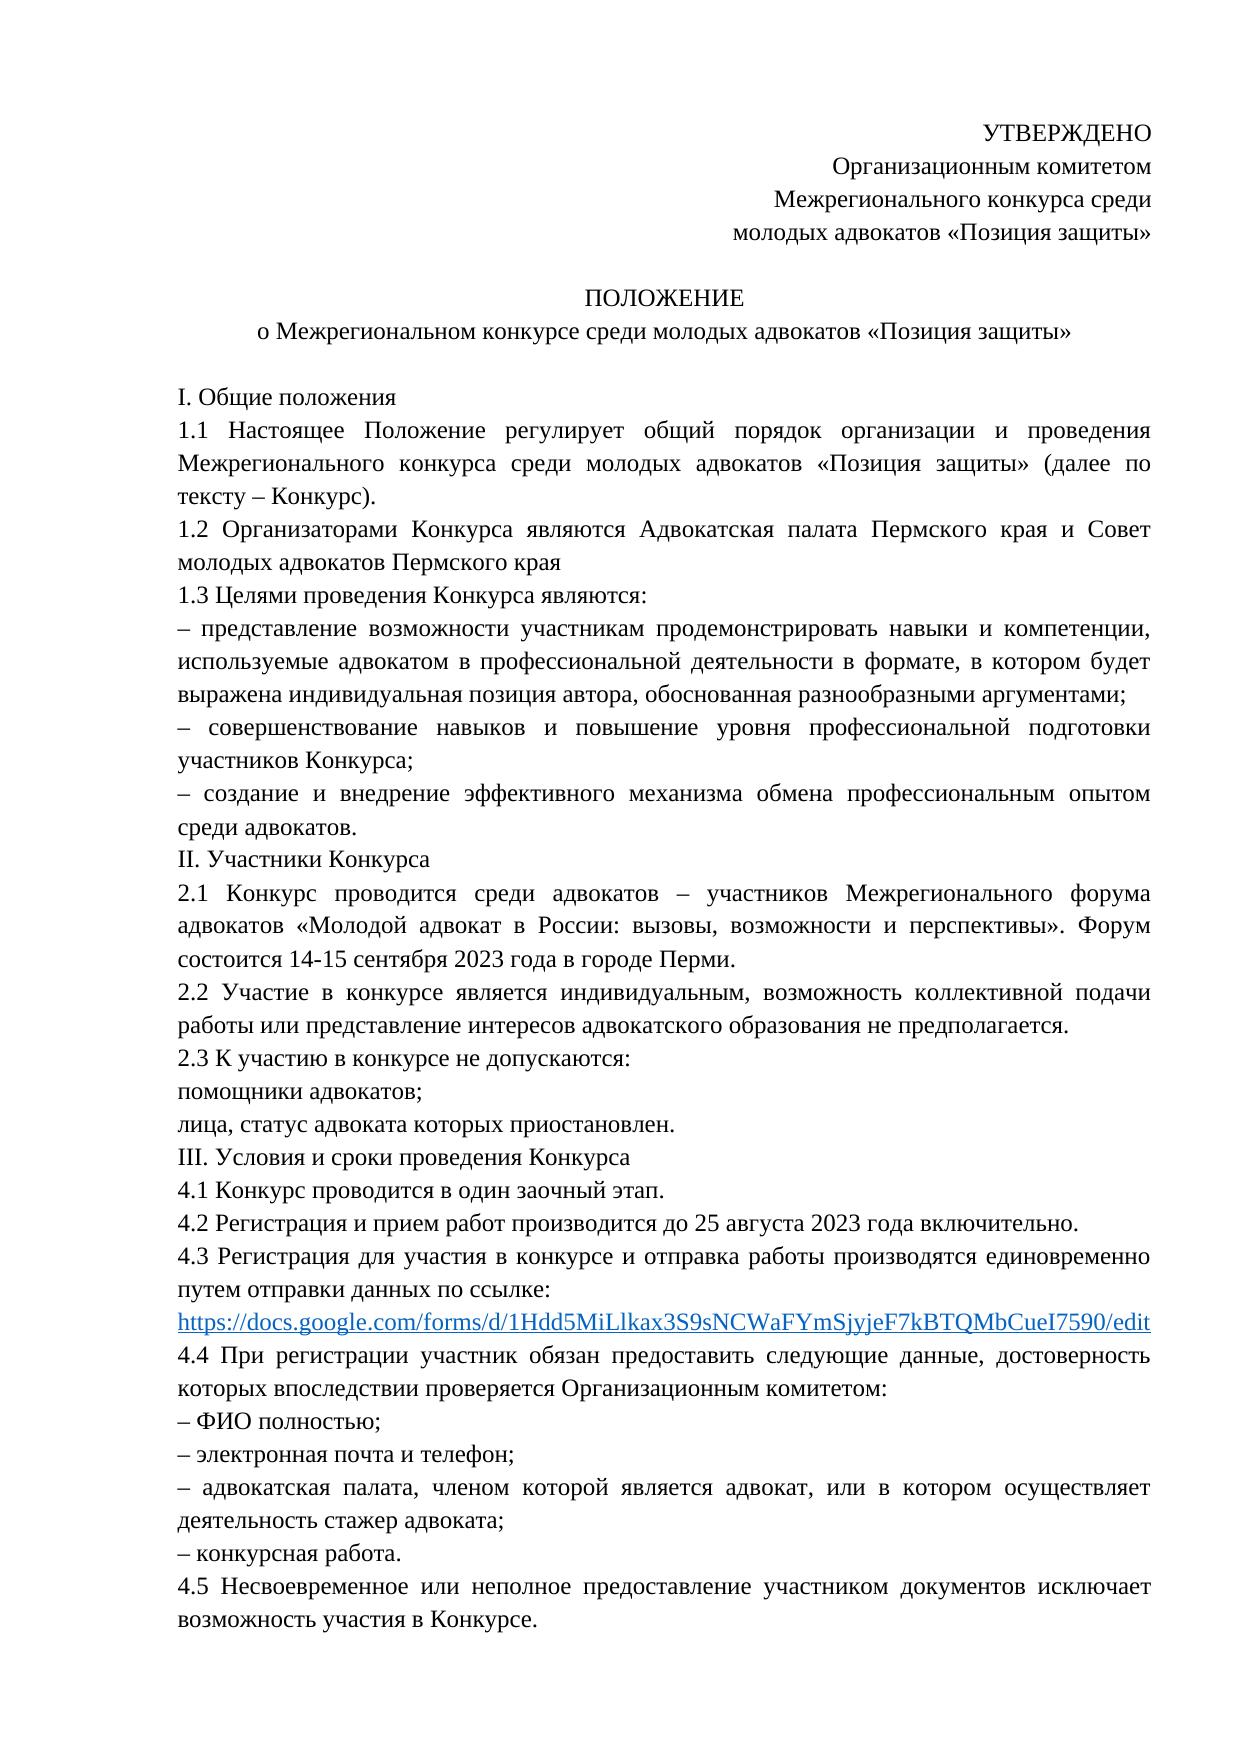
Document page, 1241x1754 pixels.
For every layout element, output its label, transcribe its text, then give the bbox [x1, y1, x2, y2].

text 4.1 Конкурс проводится в один заочный этап. [177, 1175, 1152, 1203]
text 4.5 Несвоевременное или неполное предоставление участником документов исключает возможность участия в Конкурсе. [177, 1571, 1152, 1633]
text – электронная почта и телефон; [177, 1439, 1152, 1468]
text https://docs.google.com/forms/d/1Hdd5MiLlkax3S9sNCWaFYmSjyjeF7kBTQMbCueI7590/edit [177, 1307, 1152, 1336]
text 1.1 Настоящее Положение регулирует общий порядок организации и проведения Межрегионального конкурса среди молодых адвокатов «Позиция защиты» (далее по тексту – Конкурс). [177, 415, 1152, 510]
text 4.4 При регистрации участник обязан предоставить следующие данные, достоверность которых впоследствии проверяется Организационным комитетом: [177, 1340, 1152, 1402]
text Организационным комитетом [177, 151, 1152, 180]
text – создание и внедрение эффективного механизма обмена профессиональным опытом среди адвокатов. [177, 778, 1152, 840]
text Межрегионального конкурса среди [177, 184, 1152, 213]
text II. Участники Конкурса [177, 844, 1152, 873]
text УТВЕРЖДЕНО [177, 118, 1152, 147]
text – конкурсная работа. [177, 1538, 1152, 1567]
text 1.3 Целями проведения Конкурса являются: [177, 580, 1152, 609]
text I. Общие положения [177, 382, 1152, 411]
text молодых адвокатов «Позиция защиты» [177, 217, 1152, 246]
text помощники адвокатов; [177, 1076, 1152, 1104]
text 4.3 Регистрация для участия в конкурсе и отправка работы производятся единовременно путем отправки данных по ссылке: [177, 1241, 1152, 1303]
text 2.3 К участию в конкурсе не допускаются: [177, 1043, 1152, 1071]
text – совершенствование навыков и повышение уровня профессиональной подготовки участников Конкурса; [177, 712, 1152, 774]
text III. Условия и сроки проведения Конкурса [177, 1142, 1152, 1171]
text 1.2 Организаторами Конкурса являются Адвокатская палата Пермского края и Совет молодых адвокатов Пермского края [177, 514, 1152, 576]
text 4.2 Регистрация и прием работ производится до 25 августа 2023 года включительно. [177, 1208, 1152, 1237]
text о Межрегиональном конкурсе среди молодых адвокатов «Позиция защиты» [177, 316, 1152, 345]
text ПОЛОЖЕНИЕ [177, 283, 1152, 312]
text 2.1 Конкурс проводится среди адвокатов – участников Межрегионального форума адвокатов «Молодой адвокат в России: вызовы, возможности и перспективы». Форум состоится 14-15 сентября 2023 года в городе Перми. [177, 878, 1152, 972]
text – ФИО полностью; [177, 1406, 1152, 1435]
text – представление возможности участникам продемонстрировать навыки и компетенции, используемые адвокатом в профессиональной деятельности в формате, в котором будет выражена индивидуальная позиция автора, обоснованная разнообразными аргументами; [177, 613, 1152, 708]
text лица, статус адвоката которых приостановлен. [177, 1109, 1152, 1137]
text 2.2 Участие в конкурсе является индивидуальным, возможность коллективной подачи работы или представление интересов адвокатского образования не предполагается. [177, 977, 1152, 1038]
text – адвокатская палата, членом которой является адвокат, или в котором осуществляет деятельность стажер адвоката; [177, 1472, 1152, 1534]
